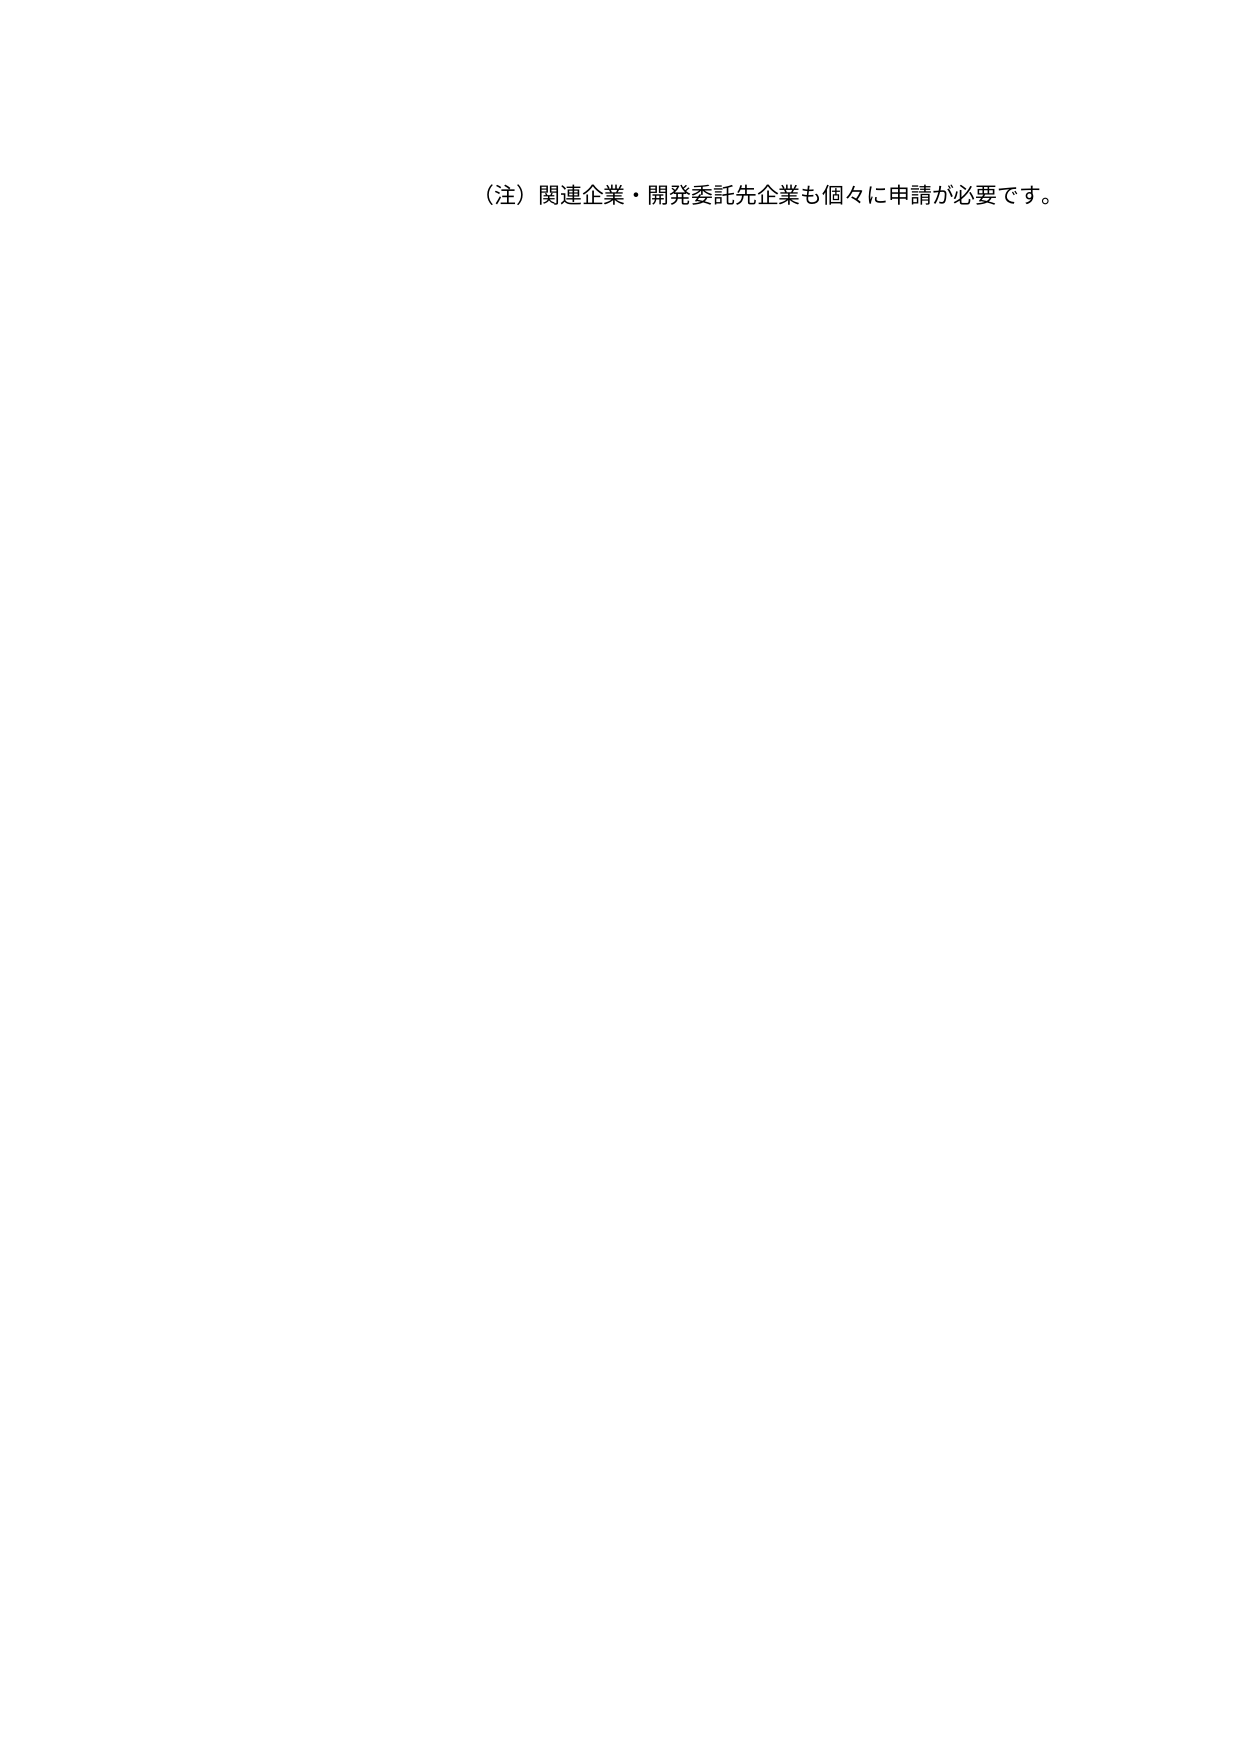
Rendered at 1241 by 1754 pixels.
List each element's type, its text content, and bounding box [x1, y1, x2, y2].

text （注）関連企業・開発委託先企業も個々に申請が必要です。 [177, 178, 1063, 210]
